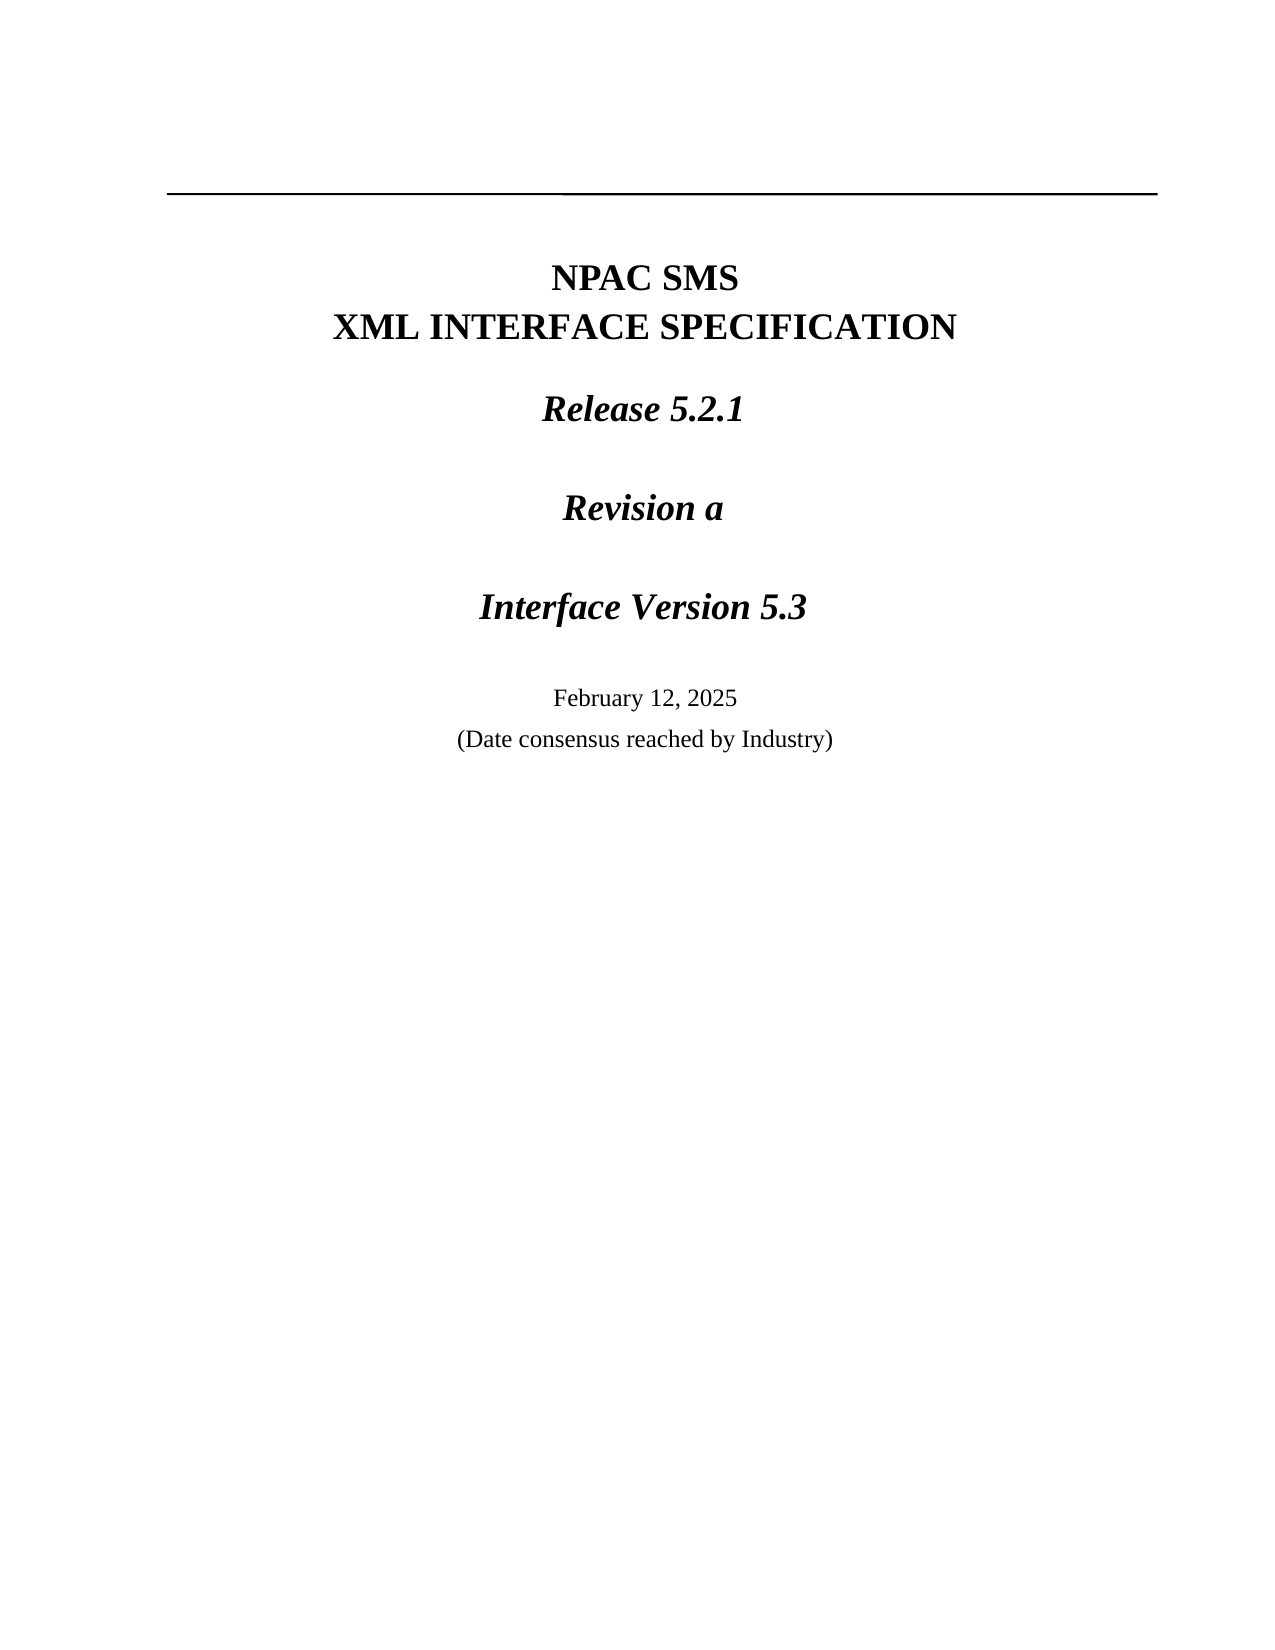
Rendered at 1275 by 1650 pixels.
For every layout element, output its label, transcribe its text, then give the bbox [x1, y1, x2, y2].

text (Date consensus reached by Industry) [165, 724, 1125, 753]
subtitle Release 5.2.1 [165, 387, 1125, 430]
text February 12, 2025 [165, 683, 1125, 712]
subtitle Interface Version 5.3 [165, 584, 1125, 627]
title NPAC SMS [165, 182, 1125, 298]
subtitle Revision a [165, 485, 1125, 528]
subtitle XML Interface Specification [165, 304, 1125, 348]
